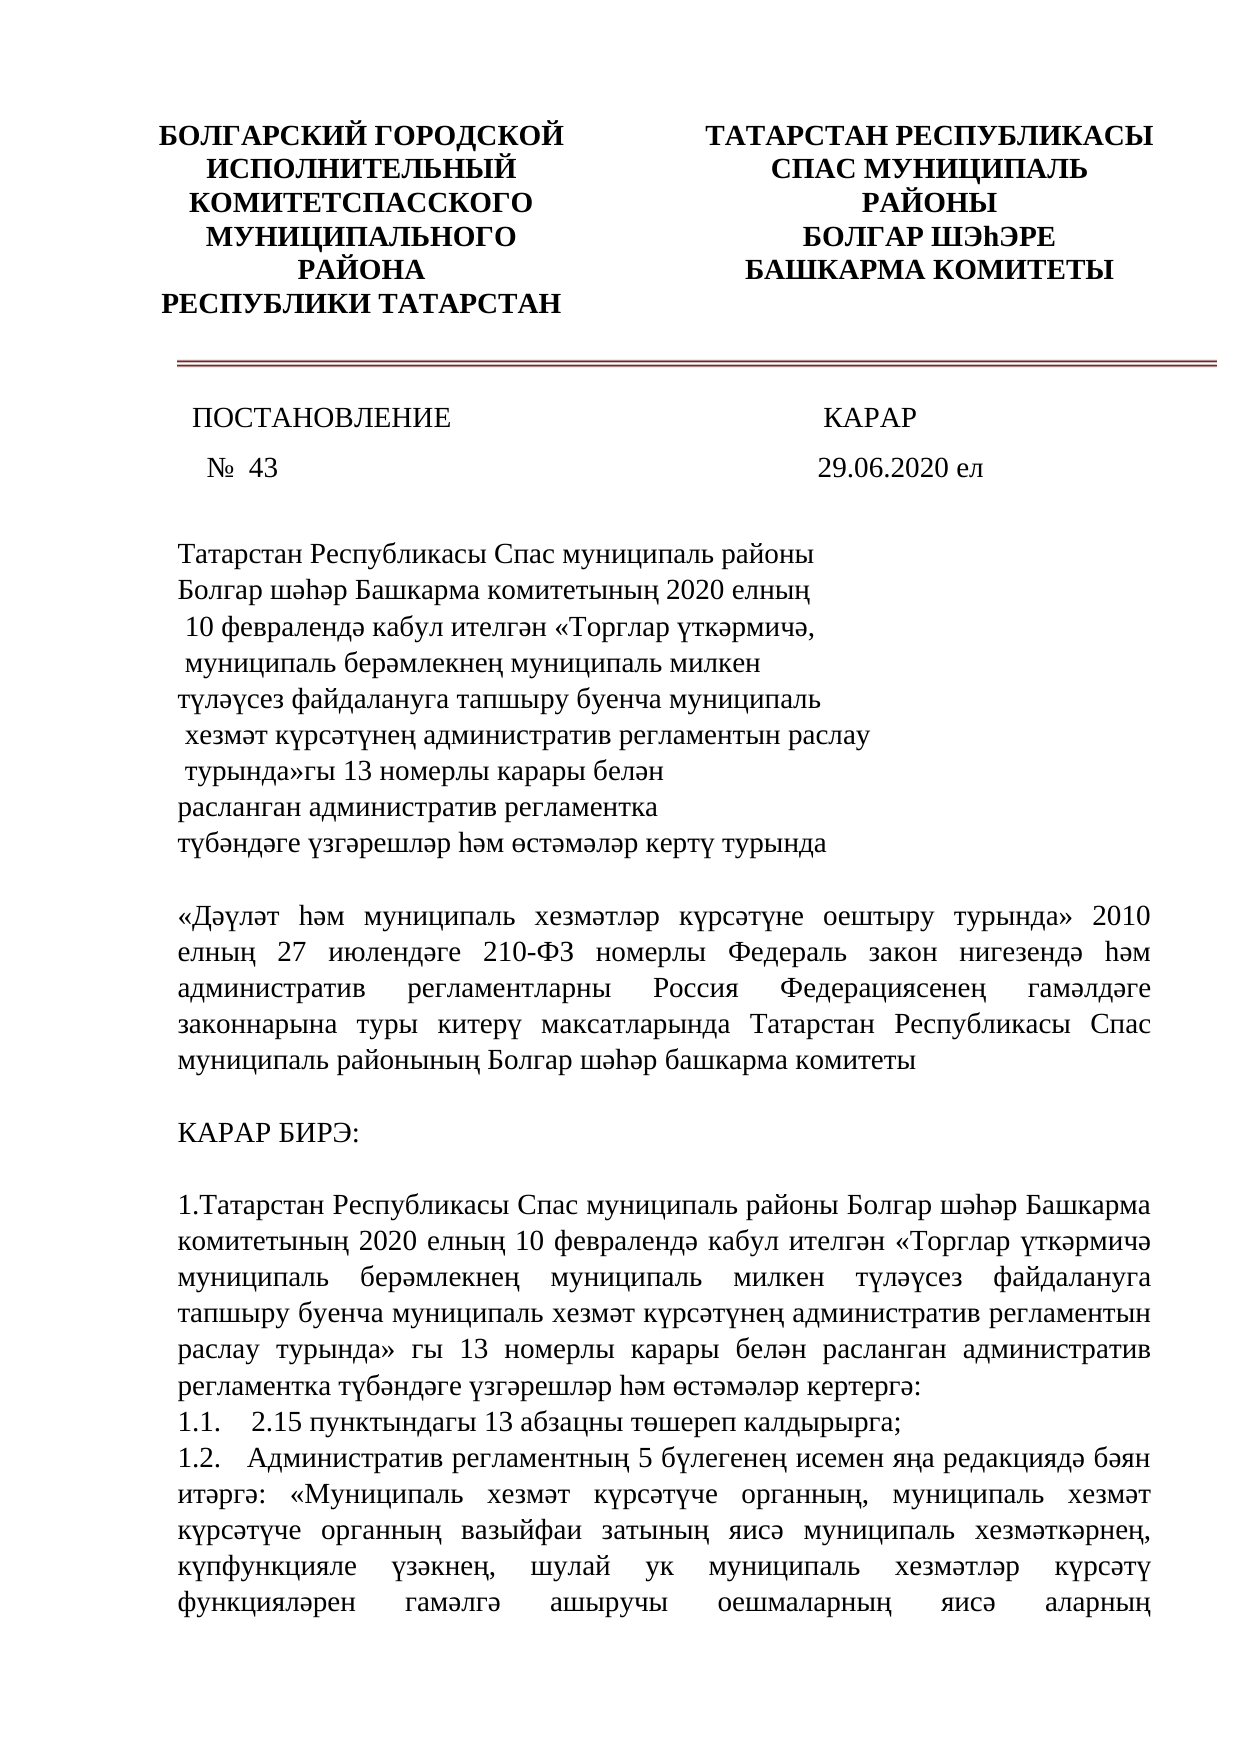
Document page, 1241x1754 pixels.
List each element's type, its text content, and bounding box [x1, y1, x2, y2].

text муниципаль берәмлекнең муниципаль милкен [177, 645, 1152, 678]
text Болгар шәһәр Башкарма комитетының 2020 елның [177, 572, 1152, 606]
table_header БОЛГАРСКИЙ ГОРОДСКОЙ ИСПОЛНИТЕЛЬНЫЙ КОМИТЕТСПАССКОГО МУНИЦИПАЛЬНОГО РАЙОНА РЕСПУБЛИКИ ТАТАРСТАН [96, 118, 644, 353]
text турында»гы 13 номерлы карары белән [177, 753, 1152, 787]
text КАРАР БИРЭ: [177, 1115, 1152, 1148]
text № 43 29.06.2020 ел [177, 450, 1152, 483]
text хезмәт күрсәтүнең административ регламентын раслау [177, 717, 1152, 751]
text расланган административ регламентка [177, 789, 1152, 823]
text түбәндәге үзгәрешләр һәм өстәмәләр кертү турында [177, 826, 1152, 859]
text 1.Татарстан Республикасы Спас муниципаль районы Болгар шәһәр Башкарма комитетының 2020 елның 10 февралендә кабул ителгән «Торглар үткәрмичә муниципаль берәмлекнең муниципаль милкен түләүсез файдалануга тапшыру буенча муниципаль хезмәт күрсәтүнең административ регламентын раслау турында» гы 13 номерлы карары белән расланган административ регламентка түбәндәге үзгәрешләр һәм өстәмәләр кертергә: [177, 1187, 1152, 1401]
text 1.1. 2.15 пунктындагы 13 абзацны төшереп калдырырга; [177, 1404, 1152, 1437]
picture [177, 352, 1217, 374]
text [177, 1440, 1152, 1618]
text Татарстан Республикасы Спас муниципаль районы [177, 536, 1152, 570]
text «Дәүләт һәм муниципаль хезмәтләр күрсәтүне оештыру турында» 2010 елның 27 июлендәге 210-ФЗ номерлы Федераль закон нигезендә һәм административ регламентларны Россия Федерациясенең гамәлдәге законнарына туры китерү максатларында Татарстан Республикасы Спас муниципаль районының Болгар шәһәр башкарма комитеты [177, 898, 1152, 1076]
text ПОСТАНОВЛЕНИЕ КАРАР [177, 400, 1152, 433]
text 10 февралендә кабул ителгән «Торглар үткәрмичә, [177, 609, 1152, 642]
table_header ТАТАРСТАН РЕСПУБЛИКАСЫ СПАС МУНИЦИПАЛЬ РАЙОНЫ БОЛГАР ШЭhЭРЕ БАШКАРМА КОМИТЕТЫ [644, 118, 1233, 353]
text түләүсез файдалануга тапшыру буенча муниципаль [177, 681, 1152, 714]
